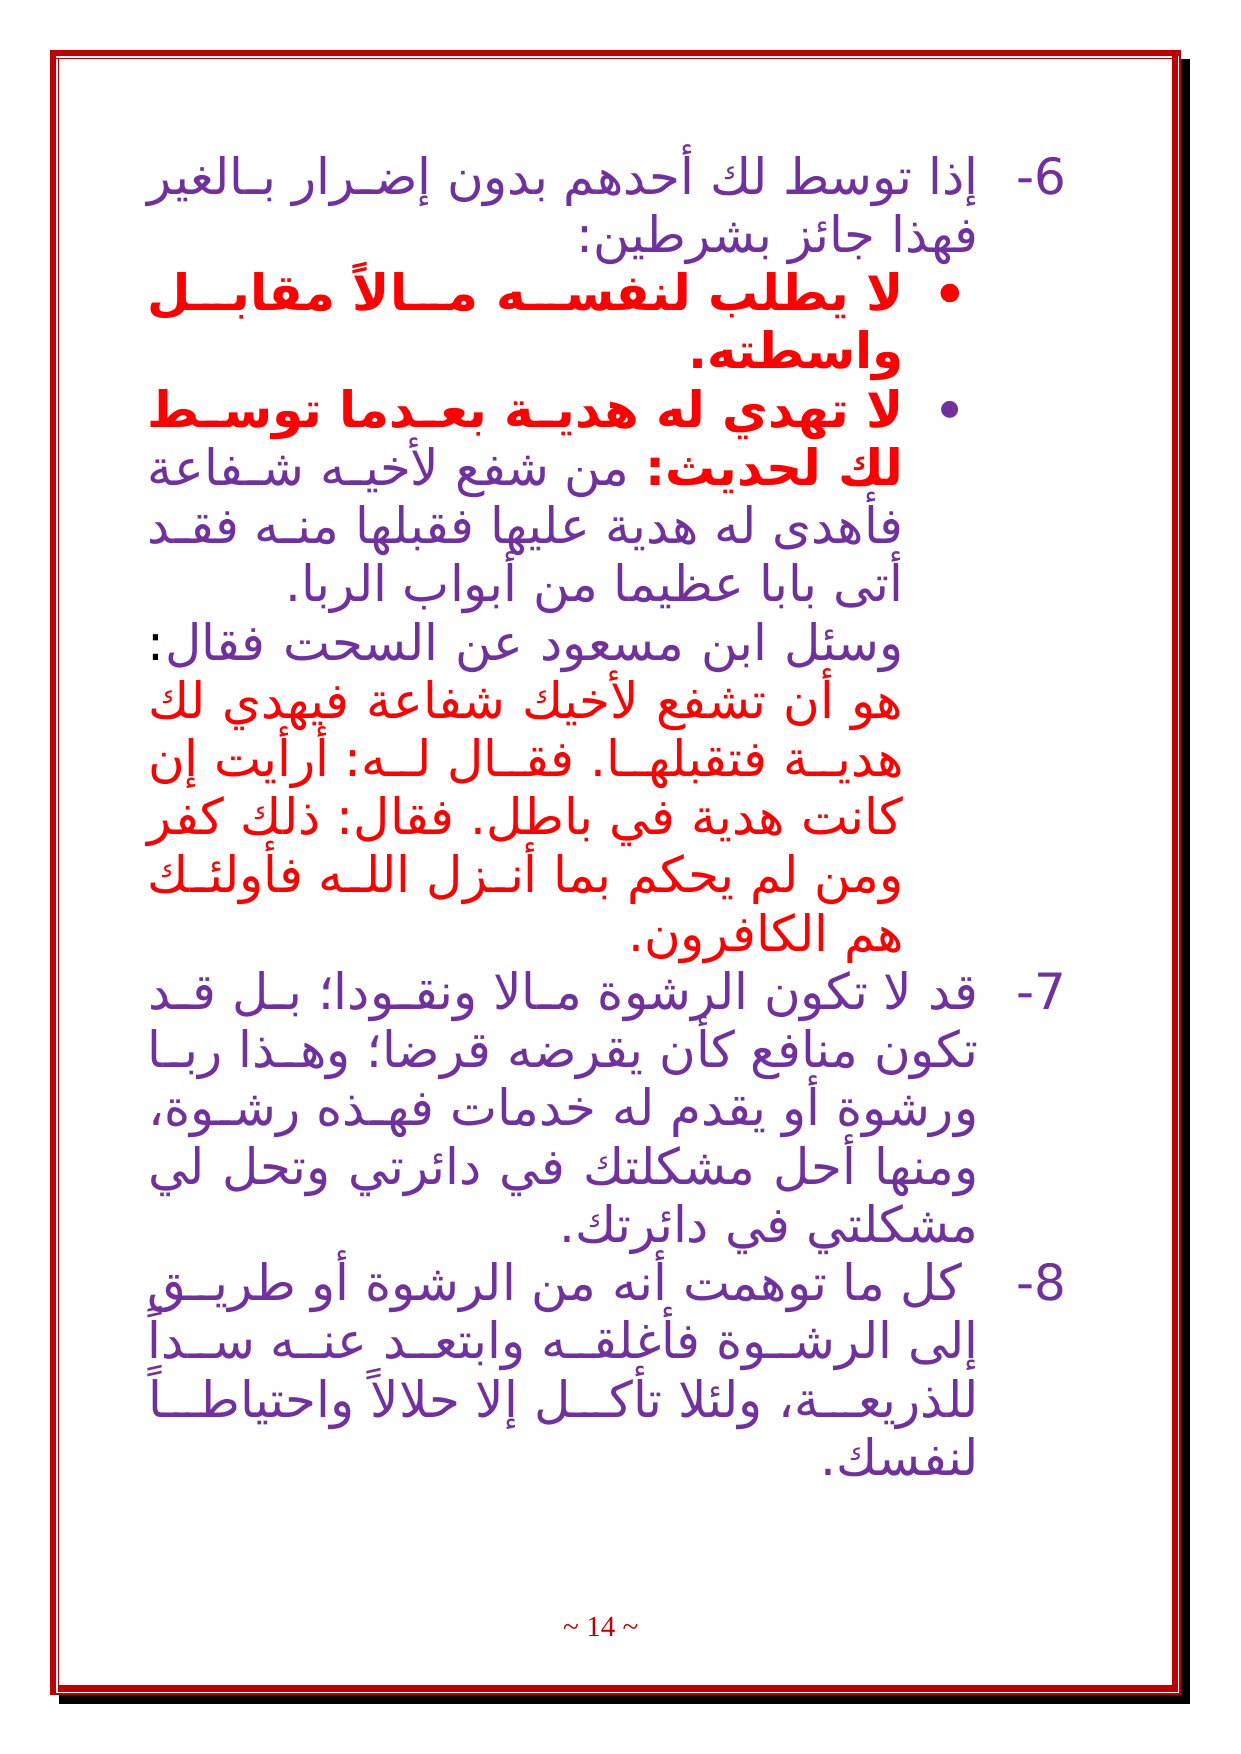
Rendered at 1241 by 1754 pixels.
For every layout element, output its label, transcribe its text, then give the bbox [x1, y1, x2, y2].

list قد لا تكون الرشوة مالا ونقودا؛ بل قد تكون منافع كأن يقرضه قرضا؛ وهذا ربا ورشوة أو يقدم له خدمات فهذه رشوة، ومنها أحل مشكلتك في دائرتي وتحل لي مشكلتي في دائرتك. [148, 963, 1016, 1254]
list لا يطلب لنفسه مالاً مقابل واسطته. [148, 264, 941, 381]
text وسئل ابن مسعود عن السحت فقال: هو أن تشفع لأخيك شفاعة فيهدي لك هدية فتقبلها. فقال له: أرأيت إن كانت هدية في باطل. فقال: ذلك كفر ومن لم يحكم بما أنزل الله فأولئك هم الكافرون. [148, 613, 904, 963]
list لا تهدي له هدية بعدما توسط لك لحديث: من شفع لأخيه شفاعة فأهدى له هدية عليها فقبلها منه فقد أتى بابا عظيما من أبواب الربا. [148, 381, 941, 613]
list كل ما توهمت أنه من الرشوة أو طريق إلى الرشوة فأغلقه وابتعد عنه سداً للذريعة، ولئلا تأكل إلا حلالاً واحتياطاً لنفسك. [148, 1254, 1016, 1487]
list إذا توسط لك أحدهم بدون إضرار بالغير فهذا جائز بشرطين: [148, 148, 1016, 264]
